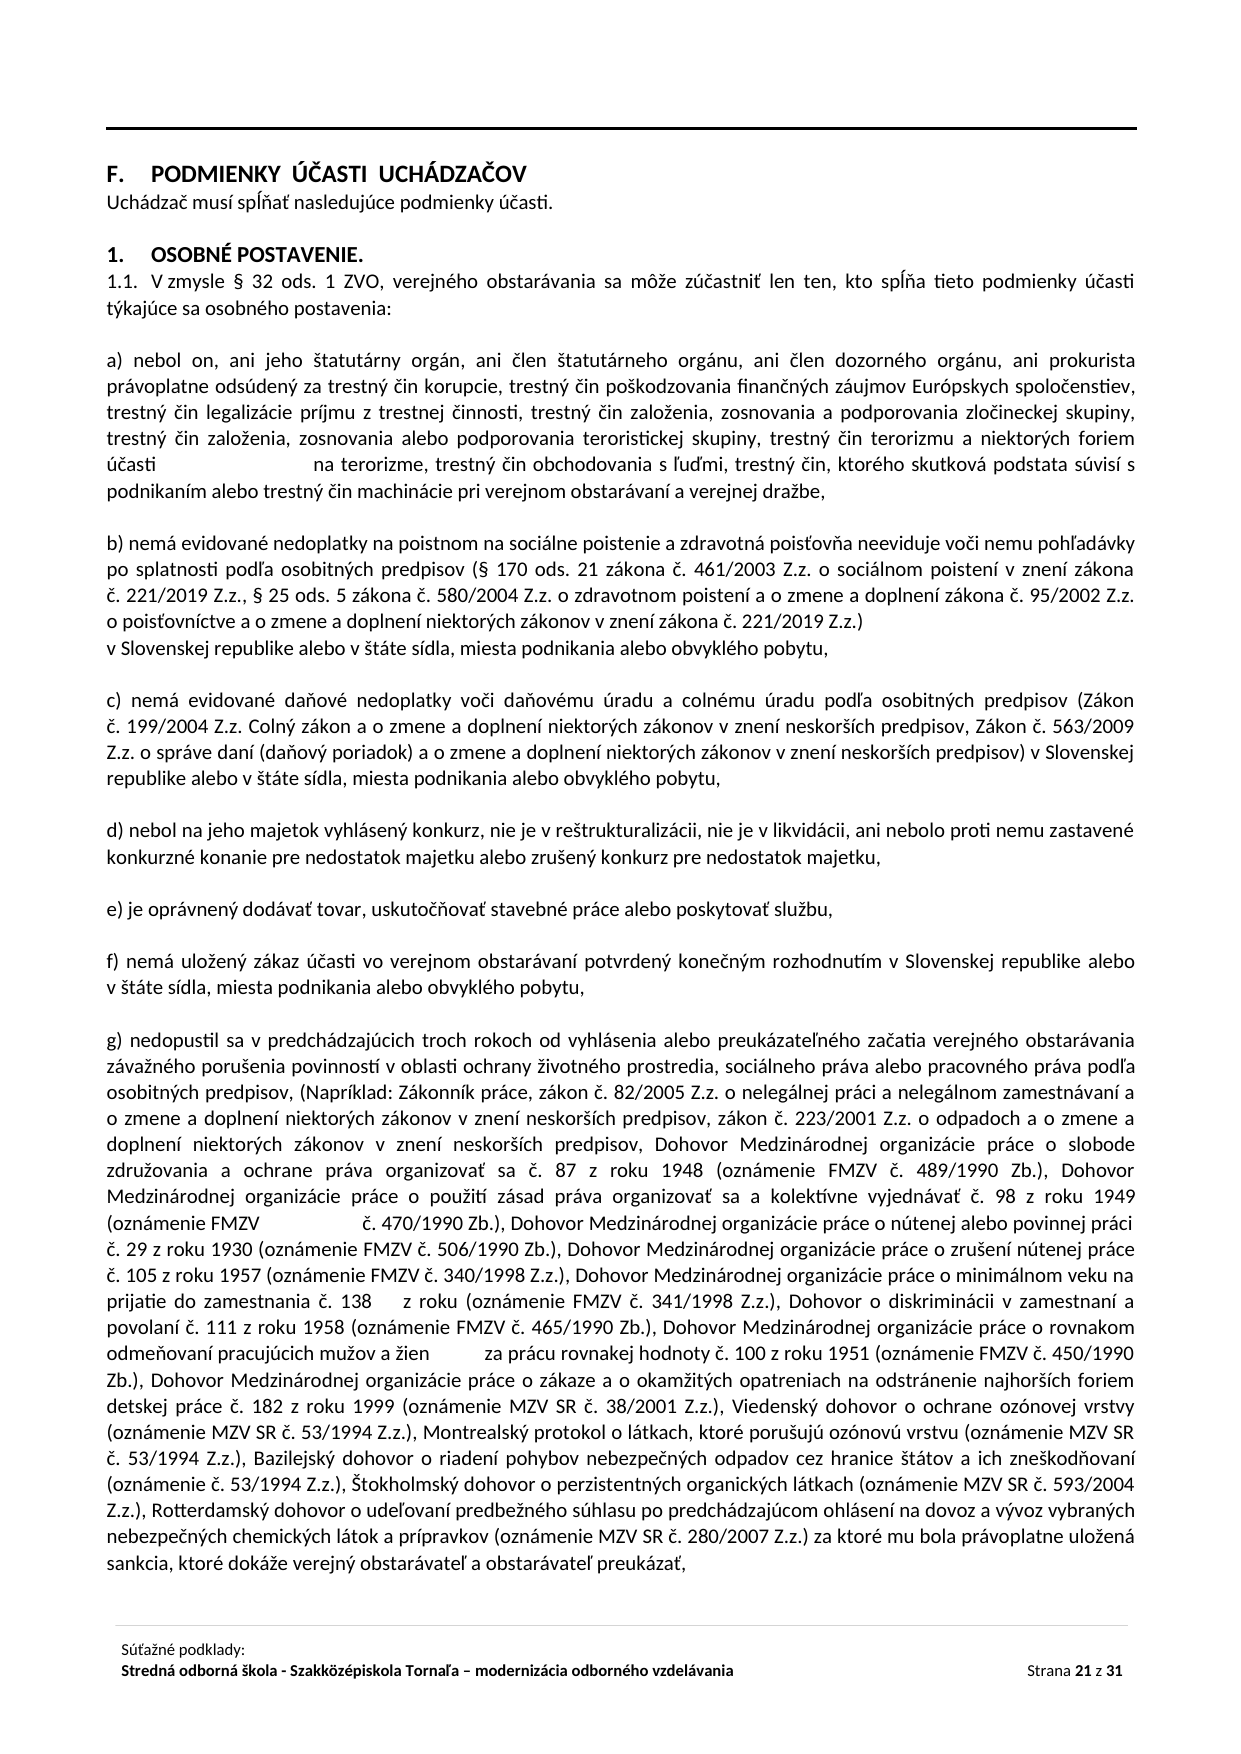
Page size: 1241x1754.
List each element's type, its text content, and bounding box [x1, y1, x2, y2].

list OSOBNÉ POSTAVENIE. [106, 240, 1137, 268]
text Uchádzač musí spĺňať nasledujúce podmienky účasti. [106, 189, 1137, 214]
text c) nemá evidované daňové nedoplatky voči daňovému úradu a colnému úradu podľa osobitných predpisov (Zákon č. 199/2004 Z.z. Colný zákon a o zmene a doplnení niektorých zákonov v znení neskorších predpisov, Zákon č. 563/2009 Z.z. o správe daní (daňový poriadok) a o zmene a doplnení niektorých zákonov v znení neskorších predpisov) v Slovenskej republike alebo v štáte sídla, miesta podnikania alebo obvyklého pobytu, [106, 686, 1137, 791]
list V zmysle § 32 ods. 1 ZVO, verejného obstarávania sa môže zúčastniť len ten, kto spĺňa tieto podmienky účasti týkajúce sa osobného postavenia: [106, 268, 1137, 320]
text e) je oprávnený dodávať tovar, uskutočňovať stavebné práce alebo poskytovať službu, [106, 896, 1137, 922]
text g) nedopustil sa v predchádzajúcich troch rokoch od vyhlásenia alebo preukázateľného začatia verejného obstarávania závažného porušenia povinností v oblasti ochrany životného prostredia, sociálneho práva alebo pracovného práva podľa osobitných predpisov, (Napríklad: Zákonník práce, zákon č. 82/2005 Z.z. o nelegálnej práci a nelegálnom zamestnávaní a o zmene a doplnení niektorých zákonov v znení neskorších predpisov, zákon č. 223/2001 Z.z. o odpadoch a o zmene a doplnení niektorých zákonov v znení neskorších predpisov, Dohovor Medzinárodnej organizácie práce o slobode združovania a ochrane práva organizovať sa č. 87 z roku 1948 (oznámenie FMZV č. 489/1990 Zb.), Dohovor Medzinárodnej organizácie práce o použití zásad práva organizovať sa a kolektívne vyjednávať č. 98 z roku 1949 (oznámenie FMZV č. 470/1990 Zb.), Dohovor Medzinárodnej organizácie práce o nútenej alebo povinnej práci č. 29 z roku 1930 (oznámenie FMZV č. 506/1990 Zb.), Dohovor Medzinárodnej organizácie práce o zrušení nútenej práce č. 105 z roku 1957 (oznámenie FMZV č. 340/1998 Z.z.), Dohovor Medzinárodnej organizácie práce o minimálnom veku na prijatie do zamestnania č. 138 z roku (oznámenie FMZV č. 341/1998 Z.z.), Dohovor o diskriminácii v zamestnaní a povolaní č. 111 z roku 1958 (oznámenie FMZV č. 465/1990 Zb.), Dohovor Medzinárodnej organizácie práce o rovnakom odmeňovaní pracujúcich mužov a žien za prácu rovnakej hodnoty č. 100 z roku 1951 (oznámenie FMZV č. 450/1990 Zb.), Dohovor Medzinárodnej organizácie práce o zákaze a o okamžitých opatreniach na odstránenie najhorších foriem detskej práce č. 182 z roku 1999 (oznámenie MZV SR č. 38/2001 Z.z.), Viedenský dohovor o ochrane ozónovej vrstvy (oznámenie MZV SR č. 53/1994 Z.z.), Montrealský protokol o látkach, ktoré porušujú ozónovú vrstvu (oznámenie MZV SR č. 53/1994 Z.z.), Bazilejský dohovor o riadení pohybov nebezpečných odpadov cez hranice štátov a ich zneškodňovaní (oznámenie č. 53/1994 Z.z.), Štokholmský dohovor o perzistentných organických látkach (oznámenie MZV SR č. 593/2004 Z.z.), Rotterdamský dohovor o udeľovaní predbežného súhlasu po predchádzajúcom ohlásení na dovoz a vývoz vybraných nebezpečných chemických látok a prípravkov (oznámenie MZV SR č. 280/2007 Z.z.) za ktoré mu bola právoplatne uložená sankcia, ktoré dokáže verejný obstarávateľ a obstarávateľ preukázať, [106, 1026, 1137, 1575]
text a) nebol on, ani jeho štatutárny orgán, ani člen štatutárneho orgánu, ani člen dozorného orgánu, ani prokurista právoplatne odsúdený za trestný čin korupcie, trestný čin poškodzovania finančných záujmov Európskych spoločenstiev, trestný čin legalizácie príjmu z trestnej činnosti, trestný čin založenia, zosnovania a podporovania zločineckej skupiny, trestný čin založenia, zosnovania alebo podporovania teroristickej skupiny, trestný čin terorizmu a niektorých foriem účasti na terorizme, trestný čin obchodovania s ľuďmi, trestný čin, ktorého skutková podstata súvisí s podnikaním alebo trestný čin machinácie pri verejnom obstarávaní a verejnej dražbe, [106, 346, 1137, 503]
text f) nemá uložený zákaz účasti vo verejnom obstarávaní potvrdený konečným rozhodnutím v Slovenskej republike alebo v štáte sídla, miesta podnikania alebo obvyklého pobytu, [106, 948, 1137, 1000]
text F. PODMIENKY ÚČASTI UCHÁDZAČOV [106, 159, 1137, 189]
text d) nebol na jeho majetok vyhlásený konkurz, nie je v reštrukturalizácii, nie je v likvidácii, ani nebolo proti nemu zastavené konkurzné konanie pre nedostatok majetku alebo zrušený konkurz pre nedostatok majetku, [106, 817, 1137, 869]
text v Slovenskej republike alebo v štáte sídla, miesta podnikania alebo obvyklého pobytu, [106, 634, 1137, 660]
text b) nemá evidované nedoplatky na poistnom na sociálne poistenie a zdravotná poisťovňa neeviduje voči nemu pohľadávky po splatnosti podľa osobitných predpisov (§ 170 ods. 21 zákona č. 461/2003 Z.z. o sociálnom poistení v znení zákona č. 221/2019 Z.z., § 25 ods. 5 zákona č. 580/2004 Z.z. o zdravotnom poistení a o zmene a doplnení zákona č. 95/2002 Z.z. o poisťovníctve a o zmene a doplnení niektorých zákonov v znení zákona č. 221/2019 Z.z.) [106, 529, 1137, 634]
